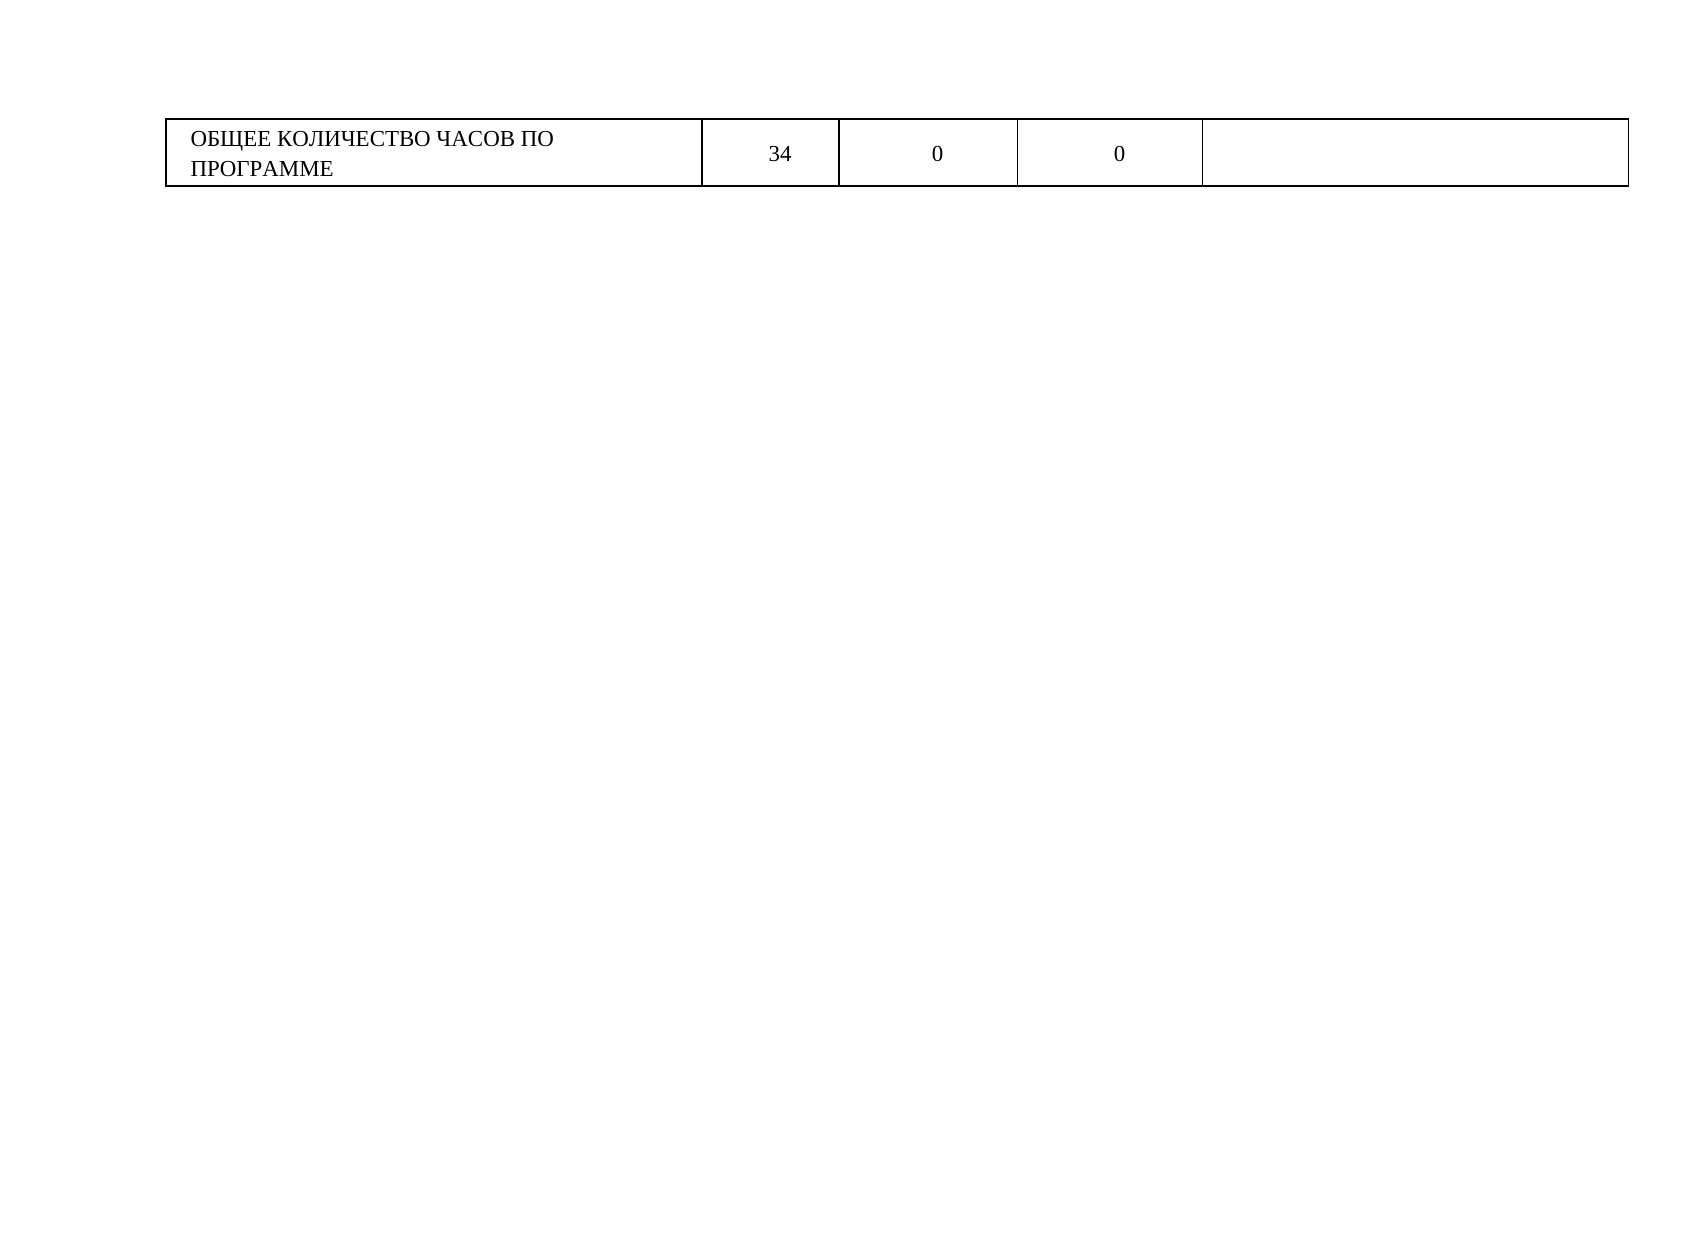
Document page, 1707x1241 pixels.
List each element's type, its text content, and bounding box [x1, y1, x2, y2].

table_cell [1203, 120, 1628, 185]
table_cell 34 [703, 120, 838, 185]
table_cell 0 [840, 120, 1017, 185]
table_cell ОБЩЕЕ КОЛИЧЕСТВО ЧАСОВ ПО ПРОГРАММЕ [167, 120, 701, 185]
table_cell 0 [1018, 120, 1202, 185]
